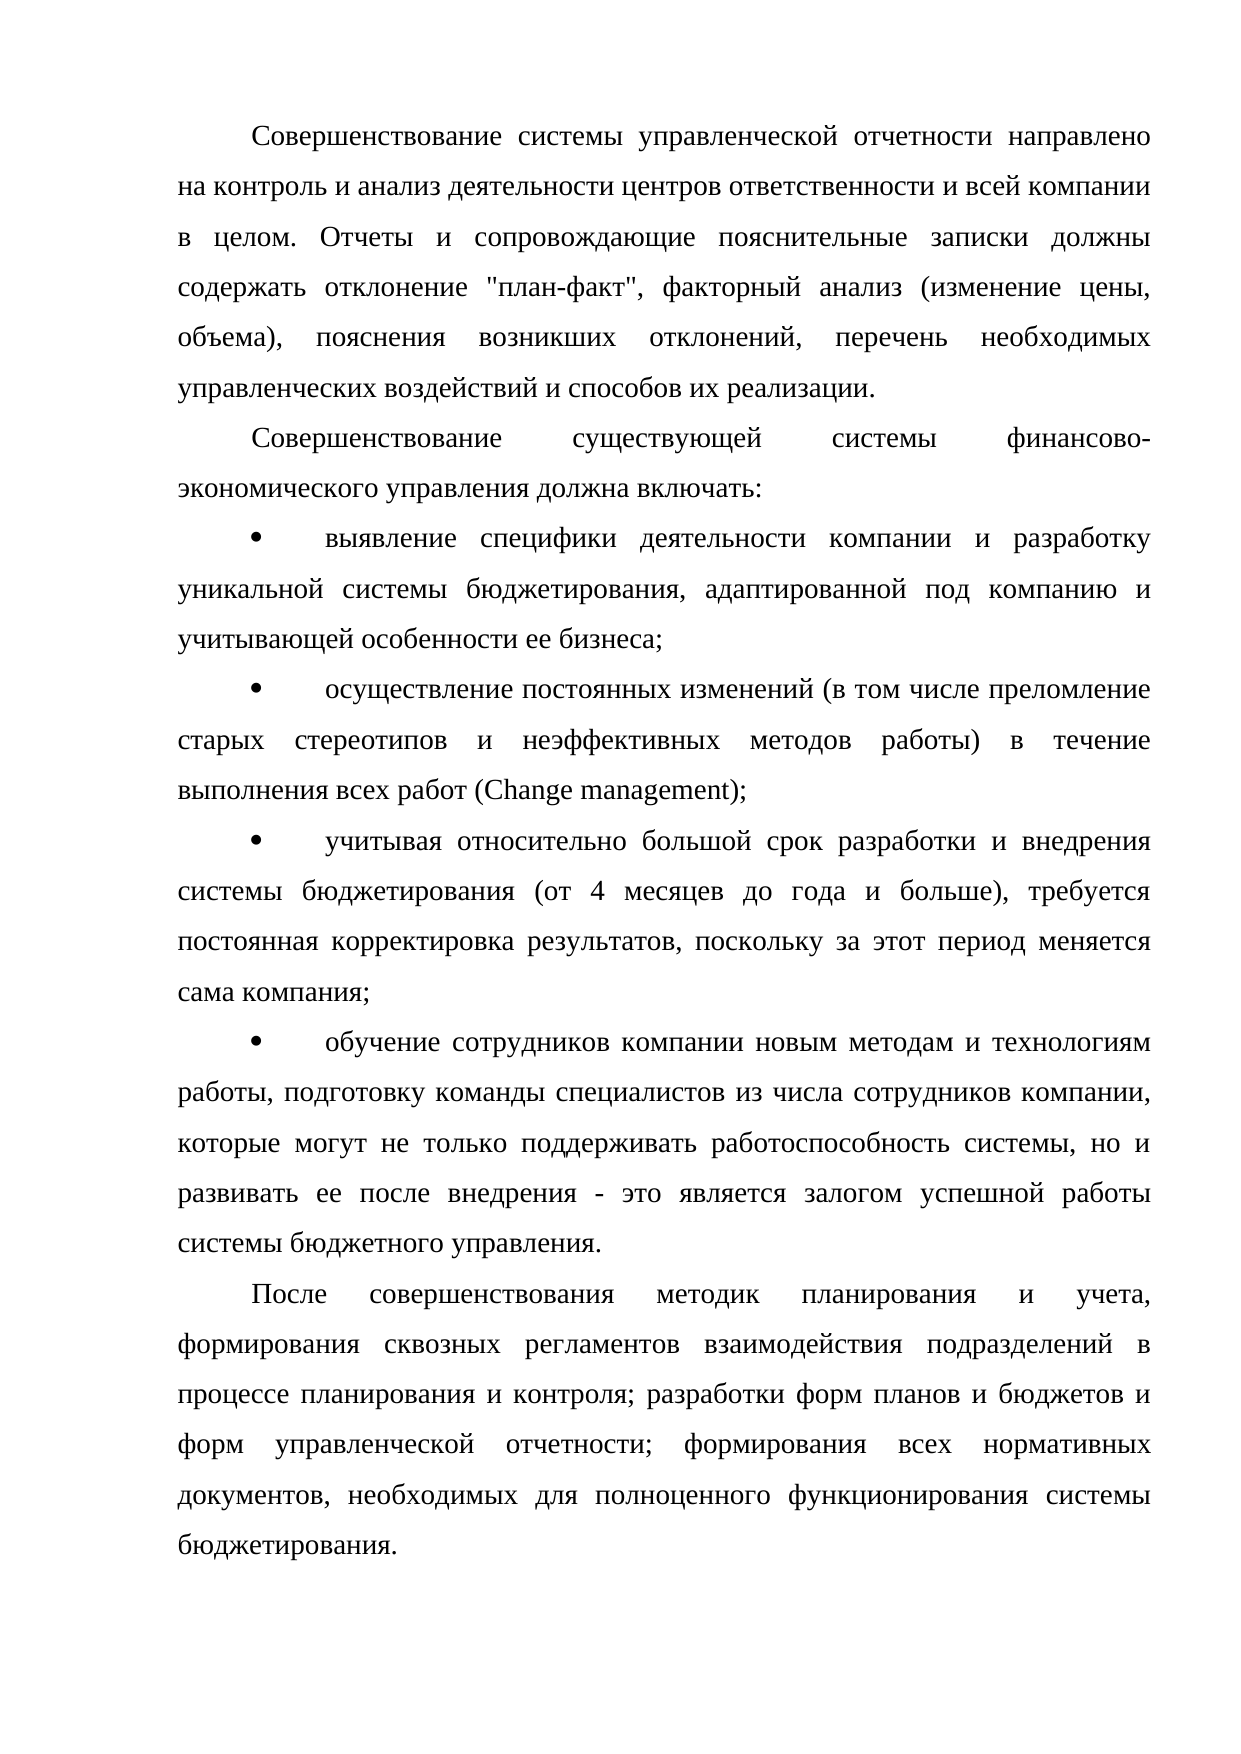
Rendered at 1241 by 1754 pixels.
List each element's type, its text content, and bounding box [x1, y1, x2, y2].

list обучение сотрудников компании новым методам и технологиям работы, подготовку команды специалистов из числа сотрудников компании, которые могут не только поддерживать работоспособность системы, но и развивать ее после внедрения - это является залогом успешной работы системы бюджетного управления. [177, 1024, 1152, 1259]
list выявление специфики деятельности компании и разработку уникальной системы бюджетирования, адаптированной под компанию и учитывающей особенности ее бизнеса; [177, 521, 1152, 655]
list осуществление постоянных изменений (в том числе преломление старых стереотипов и неэффективных методов работы) в течение выполнения всех работ (Change management); [177, 672, 1152, 806]
text После совершенствования методик планирования и учета, формирования сквозных регламентов взаимодействия подразделений в процессе планирования и контроля; разработки форм планов и бюджетов и форм управленческой отчетности; формирования всех нормативных документов, необходимых для полноценного функционирования системы бюджетирования. [177, 1276, 1152, 1561]
text Совершенствование системы управленческой отчетности направлено на контроль и анализ деятельности центров ответственности и всей компании в целом. Отчеты и сопровождающие пояснительные записки должны содержать отклонение "план-факт", факторный анализ (изменение цены, объема), пояснения возникших отклонений, перечень необходимых управленческих воздействий и способов их реализации. [177, 118, 1152, 403]
text Совершенствование существующей системы финансово-экономического управления должна включать: [177, 420, 1152, 504]
list учитывая относительно большой срок разработки и внедрения системы бюджетирования (от 4 месяцев до года и больше), требуется постоянная корректировка результатов, поскольку за этот период меняется сама компания; [177, 823, 1152, 1007]
